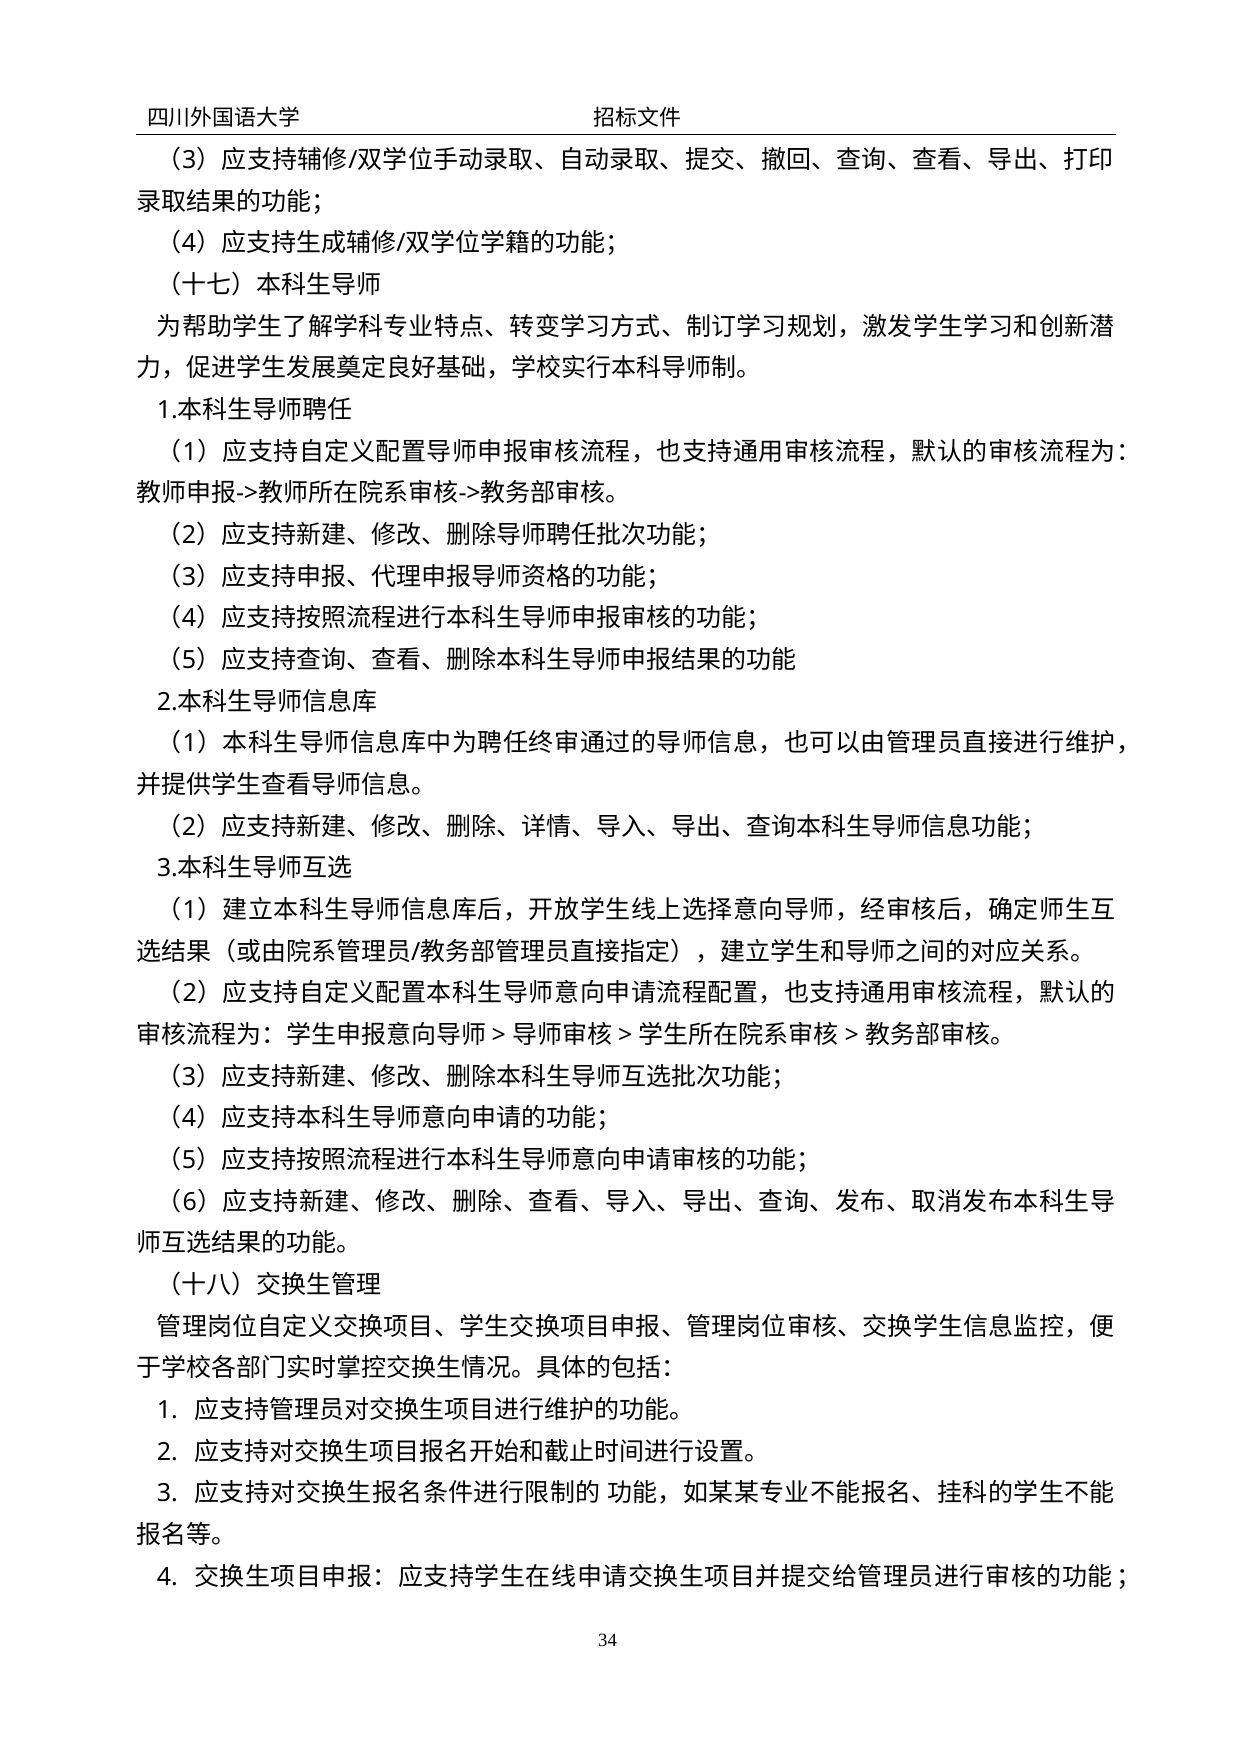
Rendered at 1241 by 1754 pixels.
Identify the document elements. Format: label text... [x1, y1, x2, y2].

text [136, 1552, 1116, 1593]
text 1. 应支持管理员对交换生项目进行维护的功能。 [136, 1385, 1116, 1427]
text 3. 应支持对交换生报名条件进行限制的 功能，如某某专业不能报名、挂科的学生不能报名等。 [136, 1468, 1116, 1552]
text （2）应支持新建、修改、删除、详情、导入、导出、查询本科生导师信息功能； [136, 802, 1116, 843]
text （5）应支持查询、查看、删除本科生导师申报结果的功能 [136, 635, 1116, 677]
text 1.本科生导师聘任 [136, 385, 1116, 427]
text （3）应支持申报、代理申报导师资格的功能； [136, 552, 1116, 593]
text （十八）交换生管理 [136, 1260, 1116, 1302]
text 3.本科生导师互选 [136, 843, 1116, 885]
text （4）应支持按照流程进行本科生导师申报审核的功能； [136, 593, 1116, 635]
text （3）应支持新建、修改、删除本科生导师互选批次功能； [136, 1052, 1116, 1093]
text 2. 应支持对交换生项目报名开始和截止时间进行设置。 [136, 1427, 1116, 1468]
text （5）应支持按照流程进行本科生导师意向申请审核的功能； [136, 1135, 1116, 1177]
text （3）应支持辅修/双学位手动录取、自动录取、提交、撤回、查询、查看、导出、打印录取结果的功能； [136, 135, 1116, 218]
text （4）应支持本科生导师意向申请的功能； [136, 1093, 1116, 1135]
text 管理岗位自定义交换项目、学生交换项目申报、管理岗位审核、交换学生信息监控，便于学校各部门实时掌控交换生情况。具体的包括： [136, 1302, 1116, 1385]
text （1）建立本科生导师信息库后，开放学生线上选择意向导师，经审核后，确定师生互选结果（或由院系管理员/教务部管理员直接指定），建立学生和导师之间的对应关系。 [136, 885, 1116, 968]
text （6）应支持新建、修改、删除、查看、导入、导出、查询、发布、取消发布本科生导师互选结果的功能。 [136, 1177, 1116, 1260]
text 为帮助学生了解学科专业特点、转变学习方式、制订学习规划，激发学生学习和创新潜力，促进学生发展奠定良好基础，学校实行本科导师制。 [136, 302, 1116, 385]
text 2.本科生导师信息库 [136, 677, 1116, 718]
text （1）本科生导师信息库中为聘任终审通过的导师信息，也可以由管理员直接进行维护，并提供学生查看导师信息。 [136, 718, 1116, 802]
text （1）应支持自定义配置导师申报审核流程，也支持通用审核流程，默认的审核流程为：教师申报->教师所在院系审核->教务部审核。 [136, 427, 1116, 510]
text （2）应支持自定义配置本科生导师意向申请流程配置，也支持通用审核流程，默认的审核流程为：学生申报意向导师 > 导师审核 > 学生所在院系审核 > 教务部审核。 [136, 968, 1116, 1052]
text （十七）本科生导师 [136, 260, 1116, 302]
text （4）应支持生成辅修/双学位学籍的功能； [136, 218, 1116, 260]
text （2）应支持新建、修改、删除导师聘任批次功能； [136, 510, 1116, 552]
